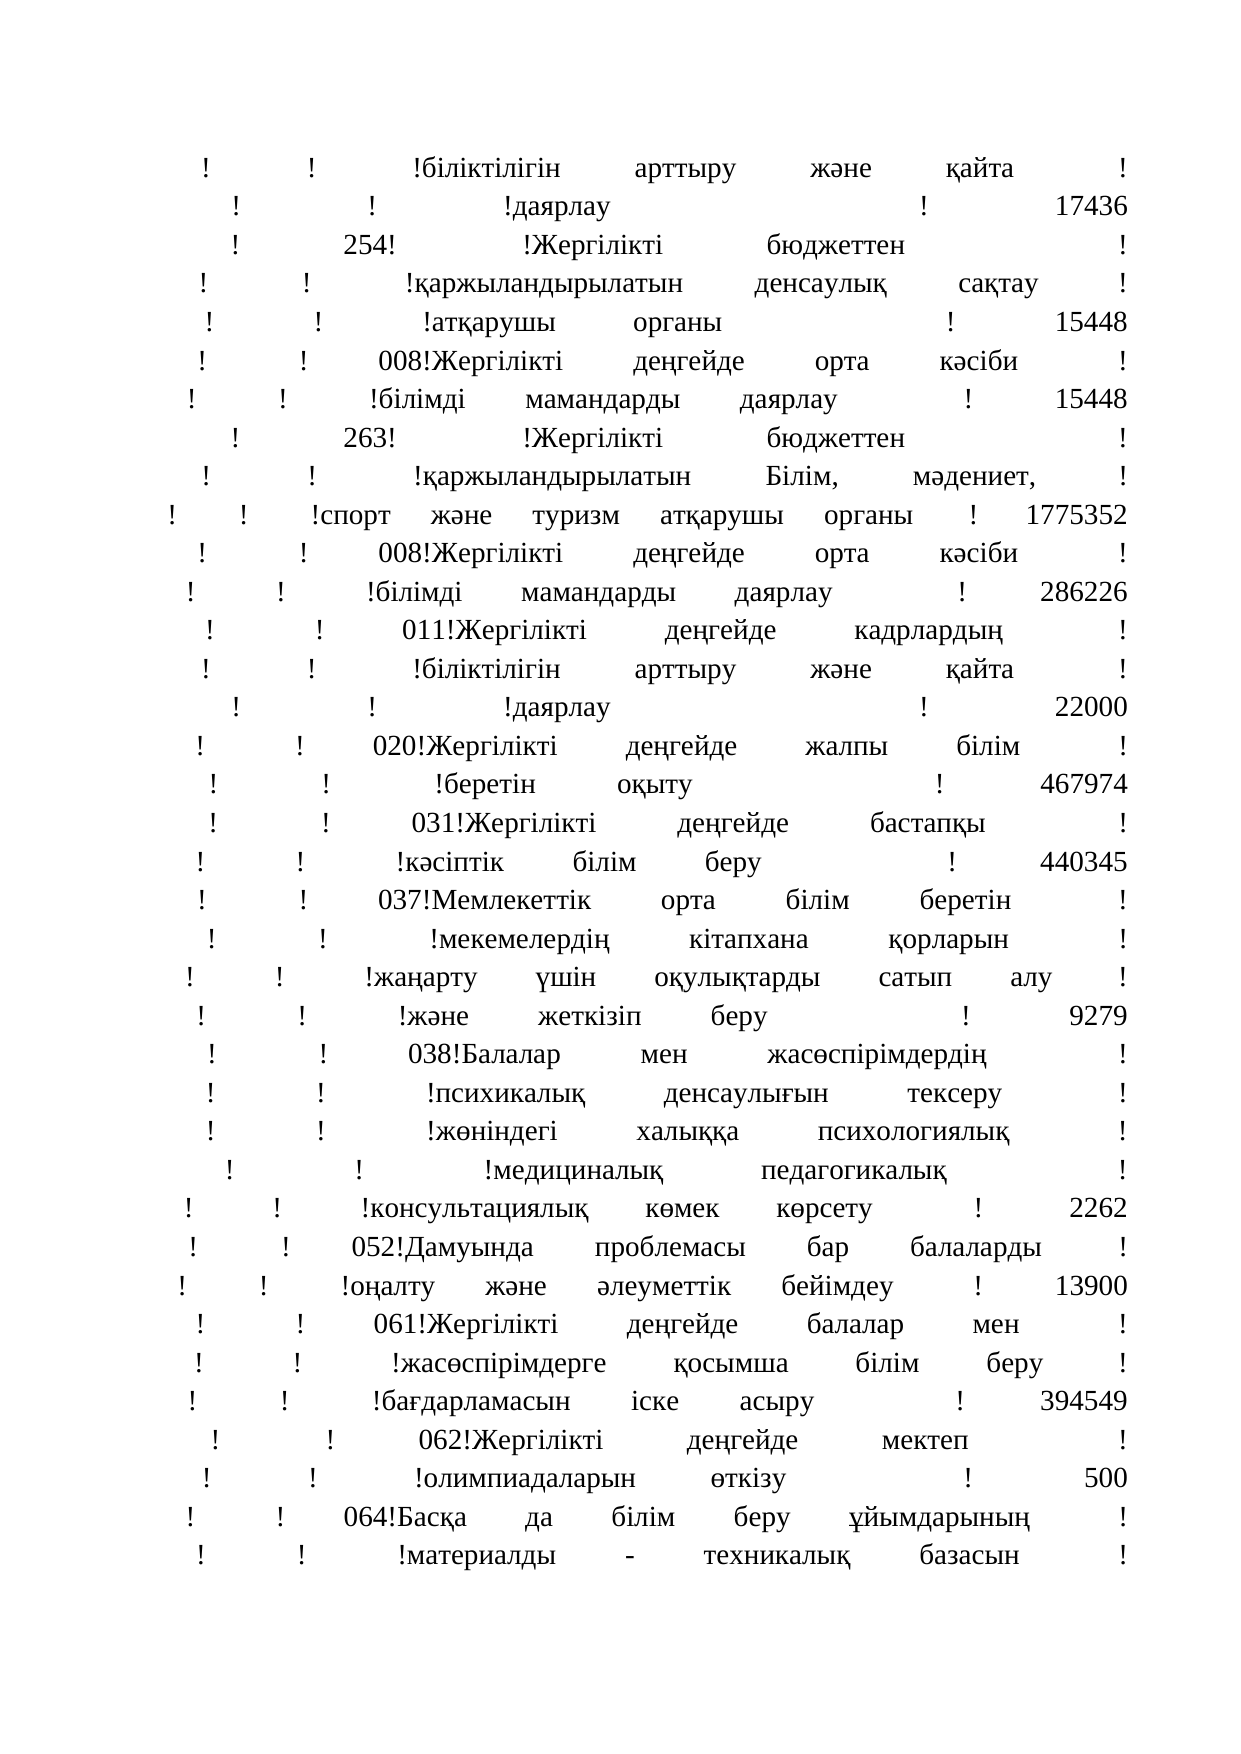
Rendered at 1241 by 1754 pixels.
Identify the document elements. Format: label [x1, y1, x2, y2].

text [112, 150, 1128, 1571]
